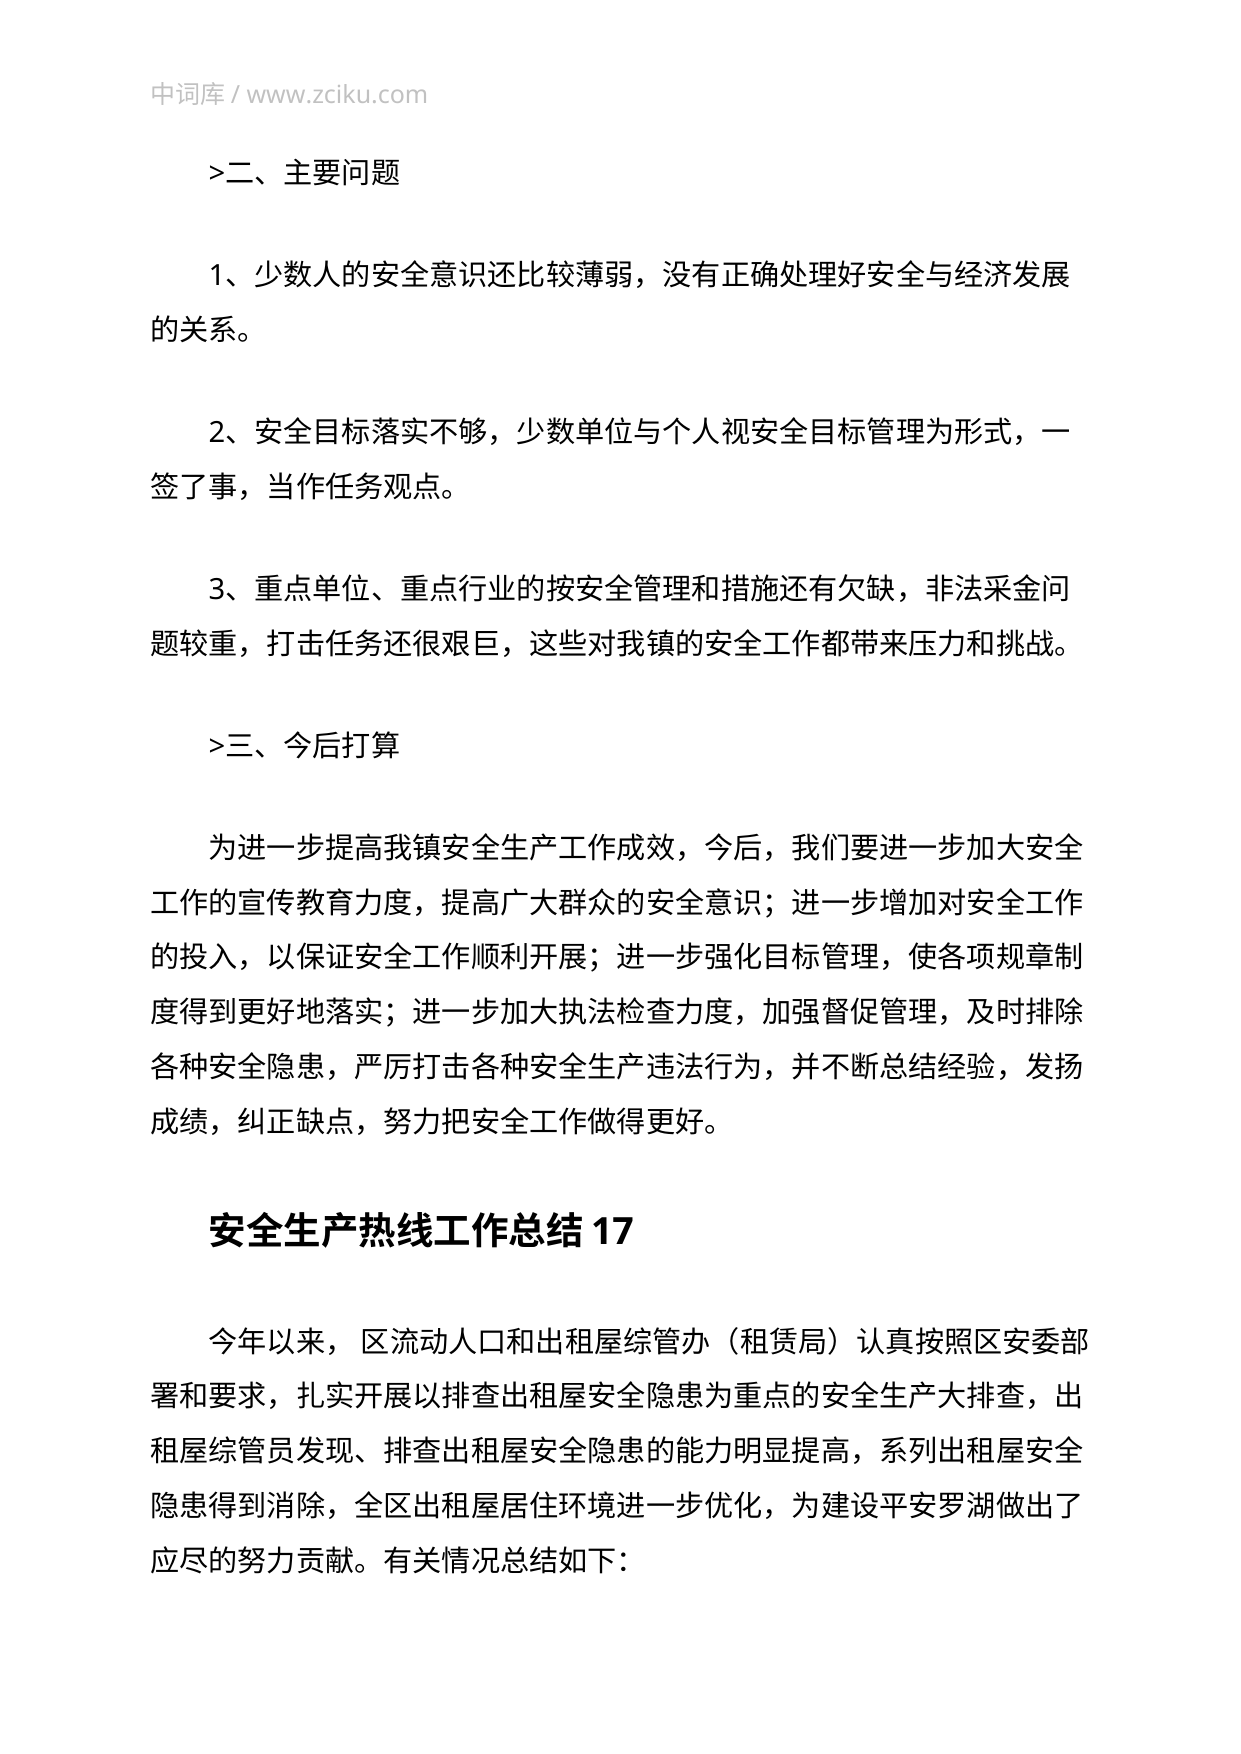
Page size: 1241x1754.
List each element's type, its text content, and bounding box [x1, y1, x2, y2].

text >三、今后打算 [150, 722, 1090, 765]
text 3、重点单位、重点行业的按安全管理和措施还有欠缺，非法采金问题较重，打击任务还很艰巨，这些对我镇的安全工作都带来压力和挑战。 [150, 566, 1090, 663]
text 2、安全目标落实不够，少数单位与个人视安全目标管理为形式，一签了事，当作任务观点。 [150, 409, 1090, 506]
text 1、少数人的安全意识还比较薄弱，没有正确处理好安全与经济发展的关系。 [150, 252, 1090, 349]
text >二、主要问题 [150, 150, 1090, 192]
text 安全生产热线工作总结17 [150, 1201, 1090, 1255]
text 为进一步提高我镇安全生产工作成效，今后，我们要进一步加大安全工作的宣传教育力度，提高广大群众的安全意识；进一步增加对安全工作的投入，以保证安全工作顺利开展；进一步强化目标管理，使各项规章制度得到更好地落实；进一步加大执法检查力度，加强督促管理，及时排除各种安全隐患，严厉打击各种安全生产违法行为，并不断总结经验，发扬成绩，纠正缺点，努力把安全工作做得更好。 [150, 824, 1090, 1141]
text 今年以来， 区流动人口和出租屋综管办（租赁局）认真按照区安委部署和要求，扎实开展以排查出租屋安全隐患为重点的安全生产大排查，出租屋综管员发现、排查出租屋安全隐患的能力明显提高，系列出租屋安全隐患得到消除，全区出租屋居住环境进一步优化，为建设平安罗湖做出了应尽的努力贡献。有关情况总结如下： [150, 1318, 1090, 1580]
